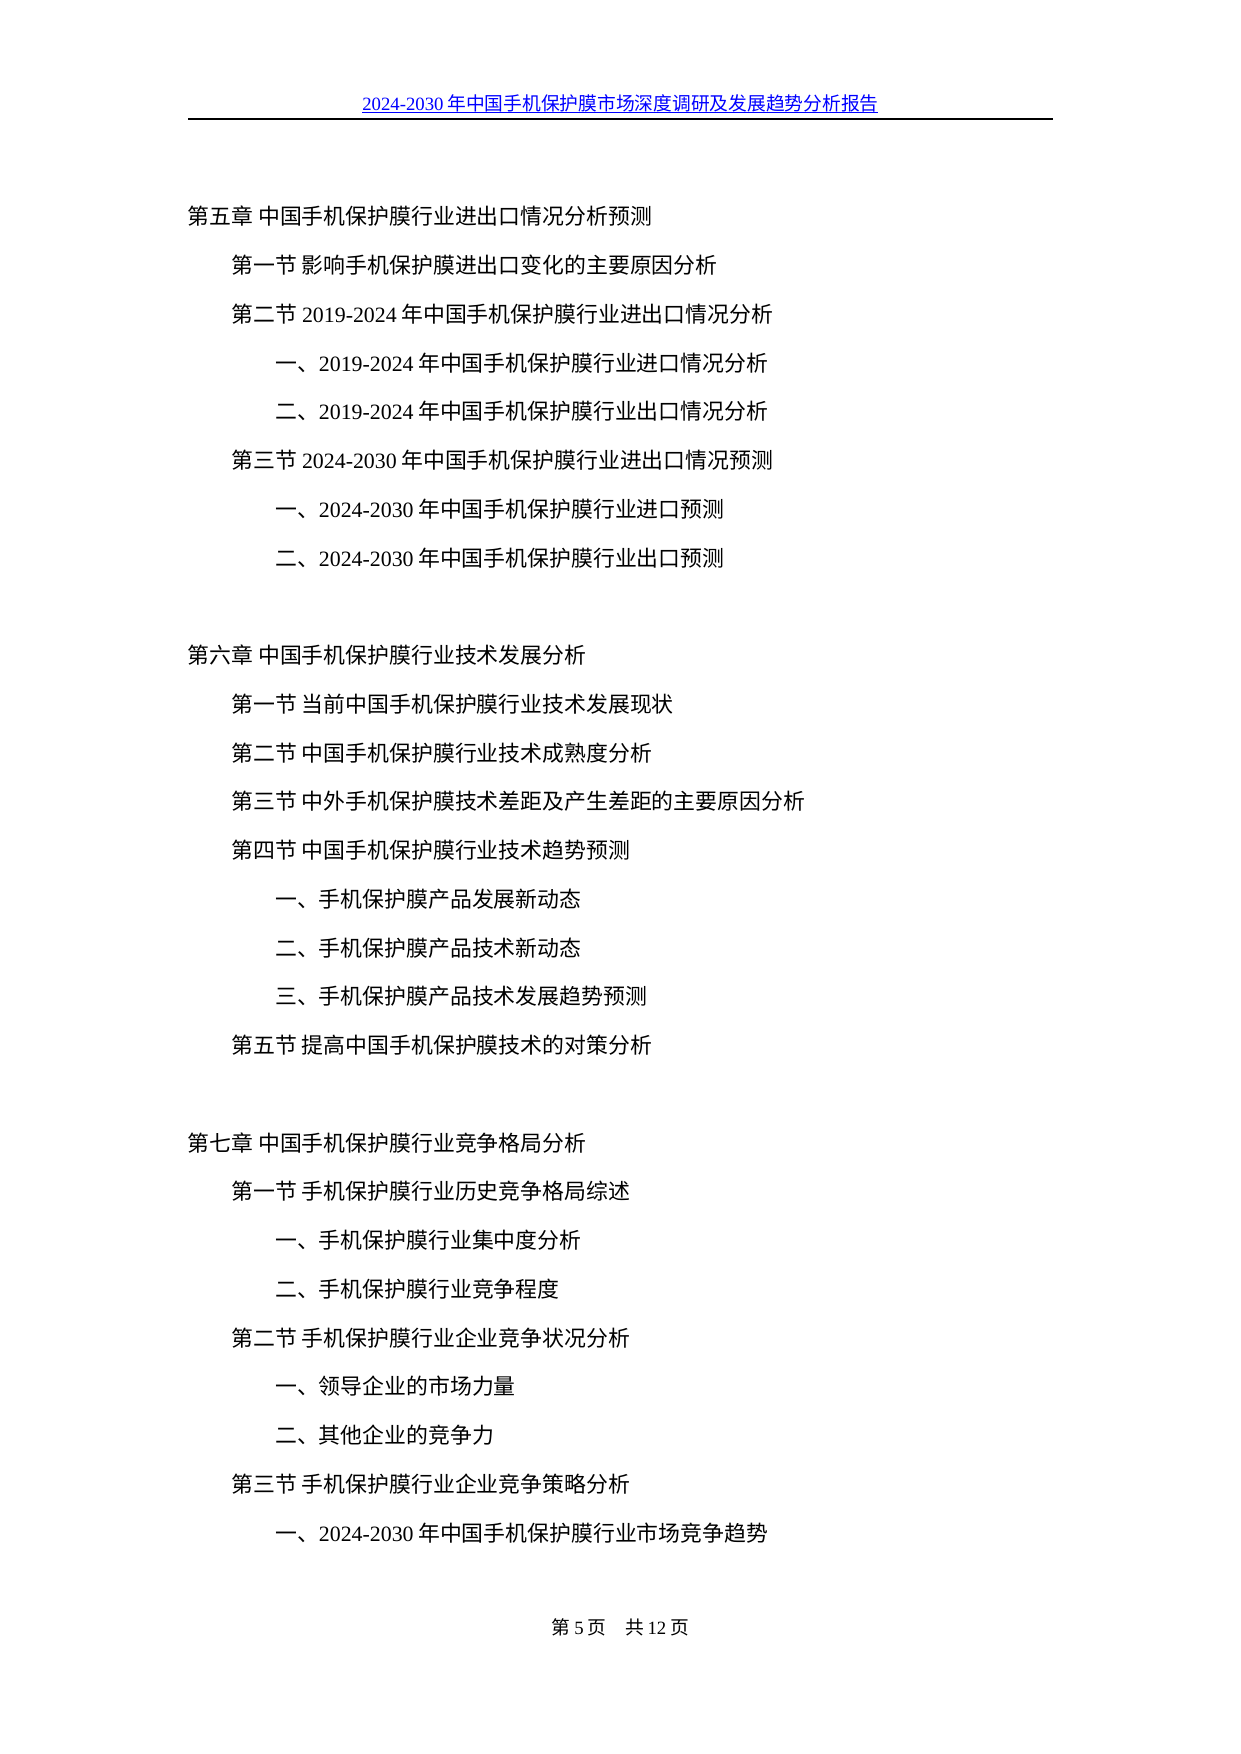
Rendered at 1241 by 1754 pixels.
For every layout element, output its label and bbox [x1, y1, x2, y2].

text [187, 150, 1053, 1548]
